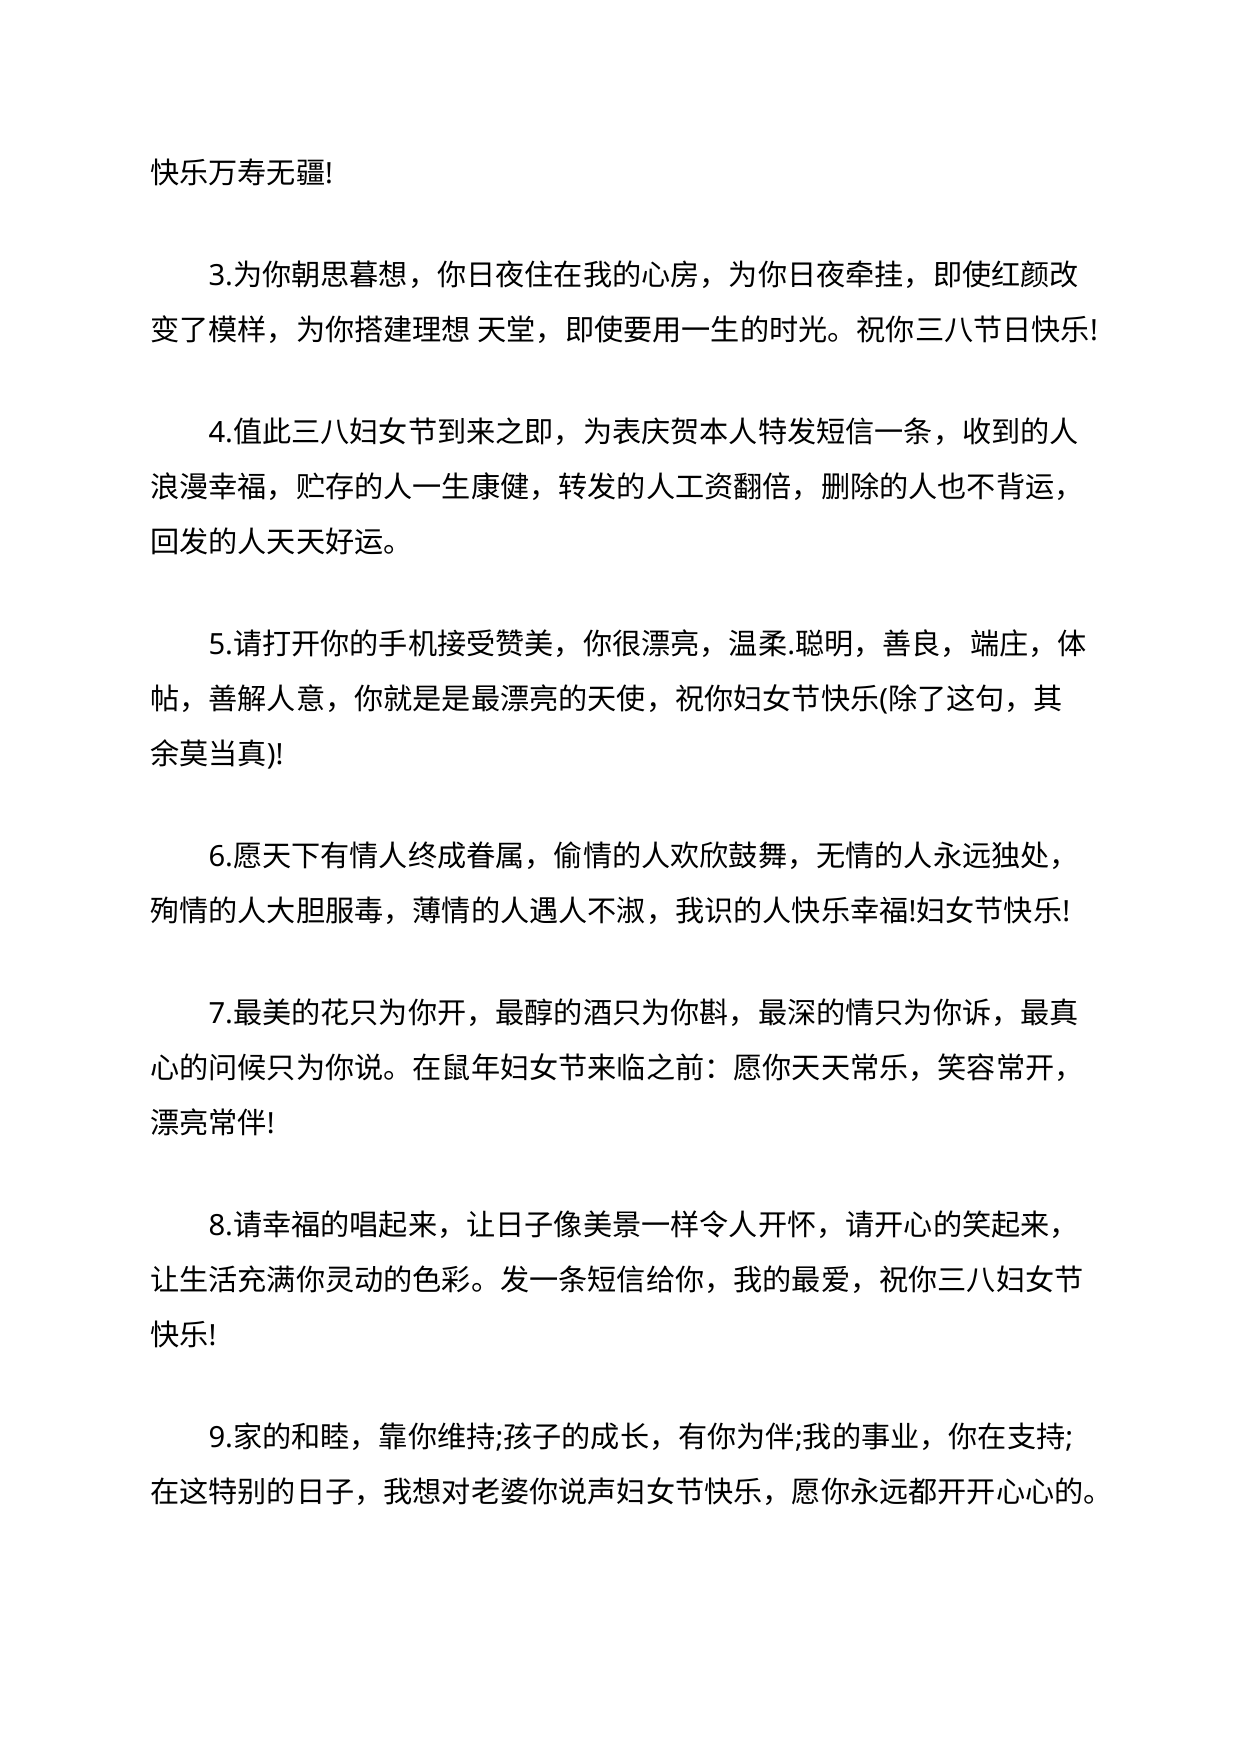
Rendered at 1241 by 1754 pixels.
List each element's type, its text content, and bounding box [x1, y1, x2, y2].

text 3.为你朝思暮想，你日夜住在我的心房，为你日夜牵挂，即使红颜改变了模样，为你搭建理想 天堂，即使要用一生的时光。祝你三八节日快乐! [150, 252, 1090, 349]
text 6.愿天下有情人终成眷属，偷情的人欢欣鼓舞，无情的人永远独处，殉情的人大胆服毒，薄情的人遇人不淑，我识的人快乐幸福!妇女节快乐! [150, 833, 1090, 930]
text 7.最美的花只为你开，最醇的酒只为你斟，最深的情只为你诉，最真心的问候只为你说。在鼠年妇女节来临之前：愿你天天常乐，笑容常开，漂亮常伴! [150, 989, 1090, 1142]
text 5.请打开你的手机接受赞美，你很漂亮，温柔.聪明，善良，端庄，体帖，善解人意，你就是是最漂亮的天使，祝你妇女节快乐(除了这句，其余莫当真)! [150, 621, 1090, 773]
text 4.值此三八妇女节到来之即，为表庆贺本人特发短信一条，收到的人浪漫幸福，贮存的人一生康健，转发的人工资翻倍，删除的人也不背运，回发的人天天好运。 [150, 409, 1090, 561]
text 9.家的和睦，靠你维持;孩子的成长，有你为伴;我的事业，你在支持;在这特别的日子，我想对老婆你说声妇女节快乐，愿你永远都开开心心的。 [150, 1413, 1090, 1511]
text 8.请幸福的唱起来，让日子像美景一样令人开怀，请开心的笑起来，让生活充满你灵动的色彩。发一条短信给你，我的最爱，祝你三八妇女节快乐! [150, 1201, 1090, 1354]
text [150, 150, 1090, 192]
